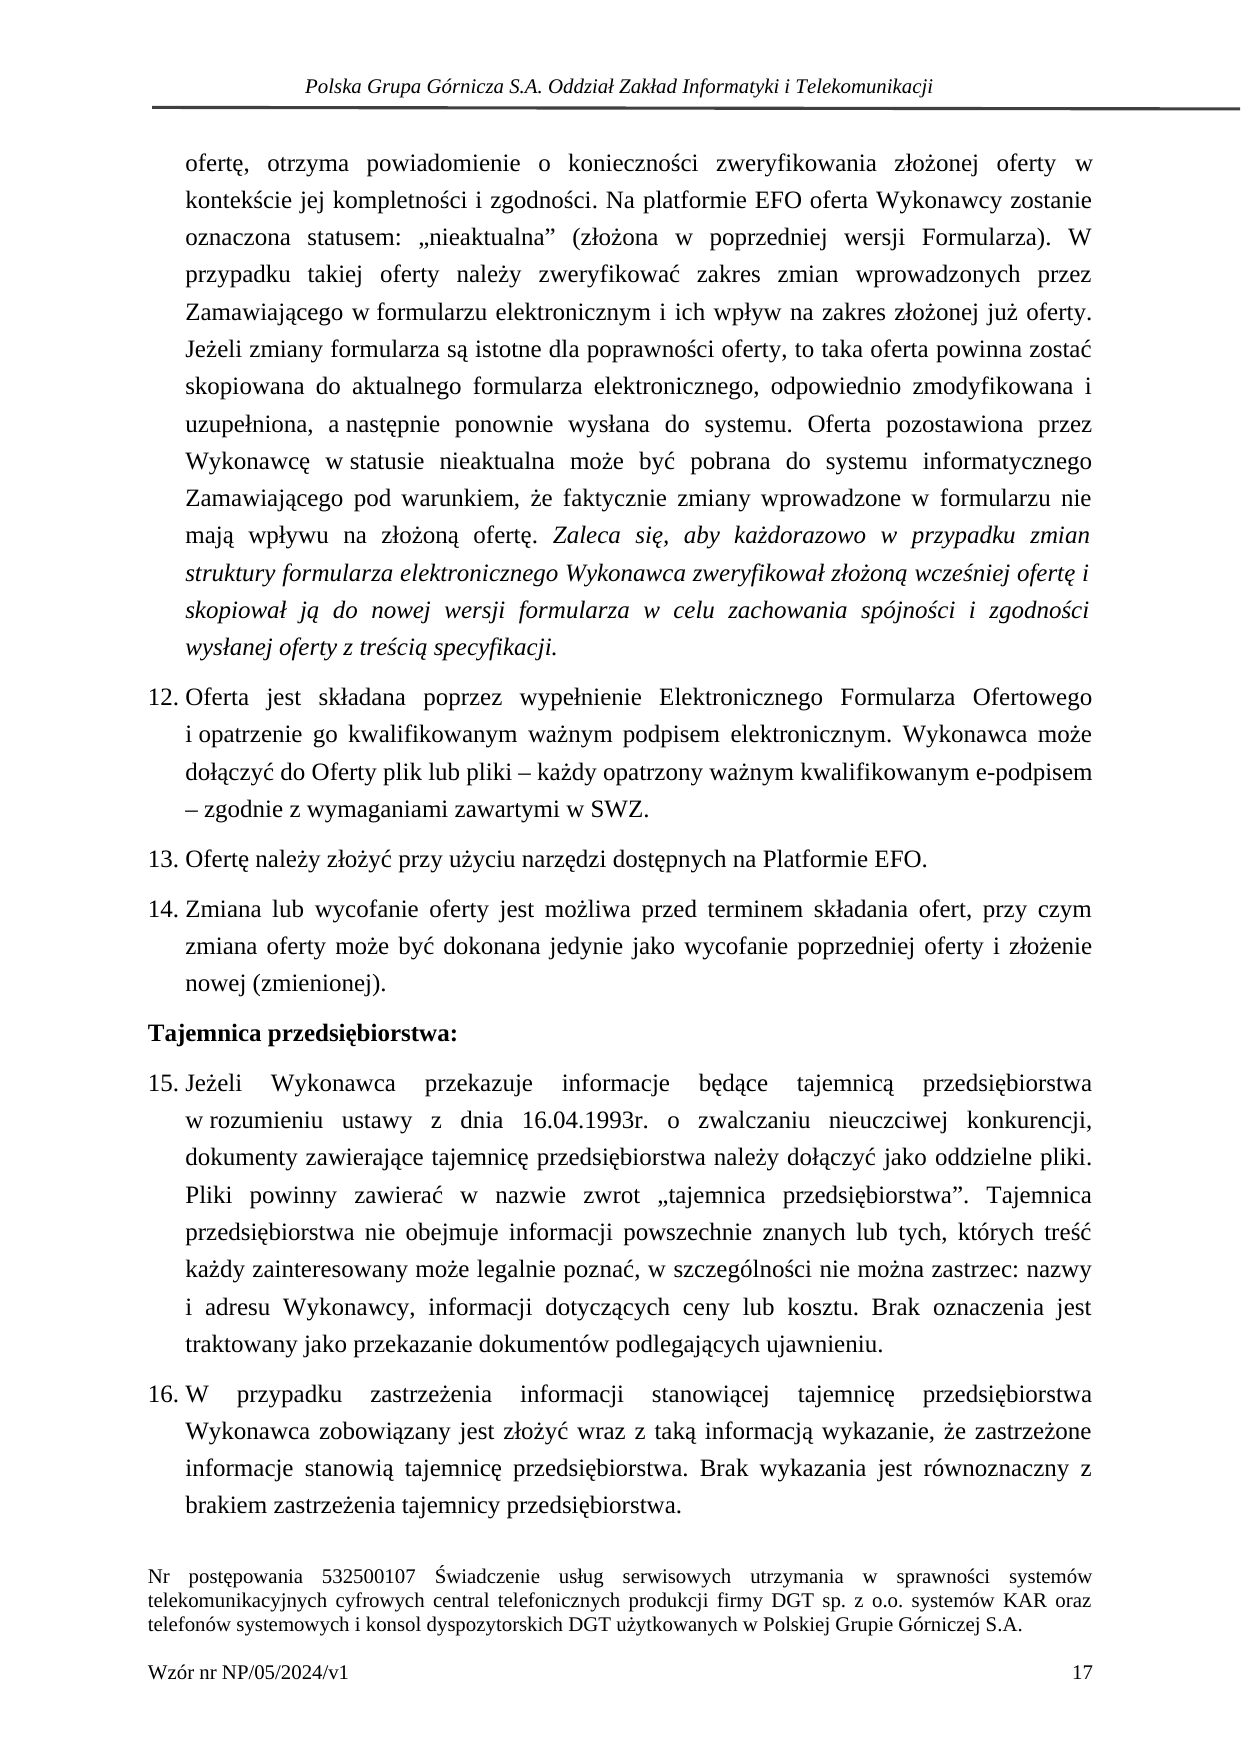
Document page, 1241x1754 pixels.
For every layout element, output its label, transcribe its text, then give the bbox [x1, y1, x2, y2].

list Zmiana lub wycofanie oferty jest możliwa przed terminem składania ofert, przy czym zmiana oferty może być dokonana jedynie jako wycofanie poprzedniej oferty i złożenie nowej (zmienionej). [148, 894, 1093, 997]
list Oferta jest składana poprzez wypełnienie Elektronicznego Formularza Ofertowego i opatrzenie go kwalifikowanym ważnym podpisem elektronicznym. Wykonawca może dołączyć do Oferty plik lub pliki – każdy opatrzony ważnym kwalifikowanym e-podpisem – zgodnie z wymaganiami zawartymi w SWZ. [148, 682, 1093, 823]
list Jeżeli Wykonawca przekazuje informacje będące tajemnicą przedsiębiorstwa w rozumieniu ustawy z dnia 16.04.1993r. o zwalczaniu nieuczciwej konkurencji, dokumenty zawierające tajemnicę przedsiębiorstwa należy dołączyć jako oddzielne pliki. Pliki powinny zawierać w nazwie zwrot „tajemnica przedsiębiorstwa”. Tajemnica przedsiębiorstwa nie obejmuje informacji powszechnie znanych lub tych, których treść każdy zainteresowany może legalnie poznać, w szczególności nie można zastrzec: nazwy i adresu Wykonawcy, informacji dotyczących ceny lub kosztu. Brak oznaczenia jest traktowany jako przekazanie dokumentów podlegających ujawnieniu. [148, 1068, 1093, 1358]
text Tajemnica przedsiębiorstwa: [148, 1018, 1093, 1047]
list Ofertę należy złożyć przy użyciu narzędzi dostępnych na Platformie EFO. [148, 844, 1093, 873]
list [148, 148, 1093, 661]
list W przypadku zastrzeżenia informacji stanowiącej tajemnicę przedsiębiorstwa Wykonawca zobowiązany jest złożyć wraz z taką informacją wykazanie, że zastrzeżone informacje stanowią tajemnicę przedsiębiorstwa. Brak wykazania jest równoznaczny z brakiem zastrzeżenia tajemnicy przedsiębiorstwa. [148, 1379, 1093, 1519]
